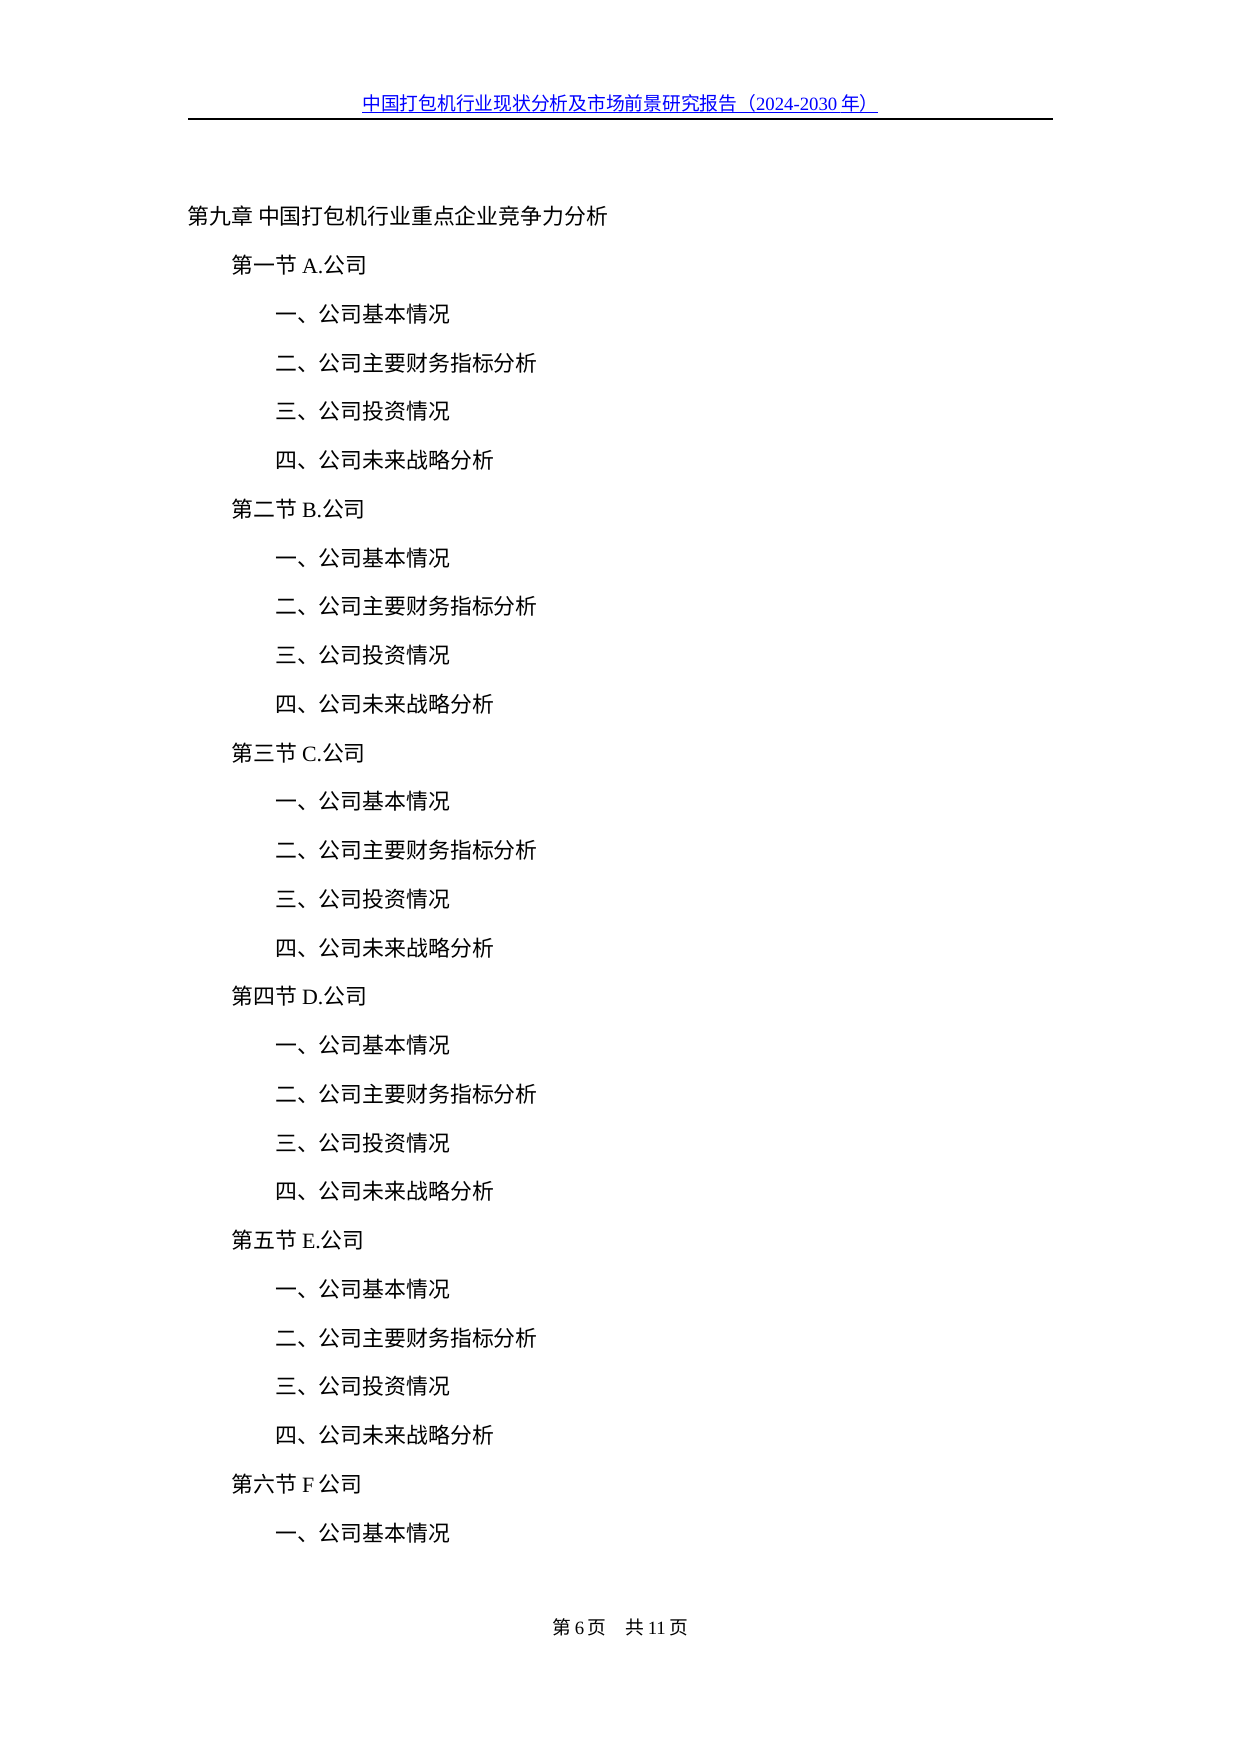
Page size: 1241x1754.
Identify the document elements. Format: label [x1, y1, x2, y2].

text [187, 150, 1053, 1548]
